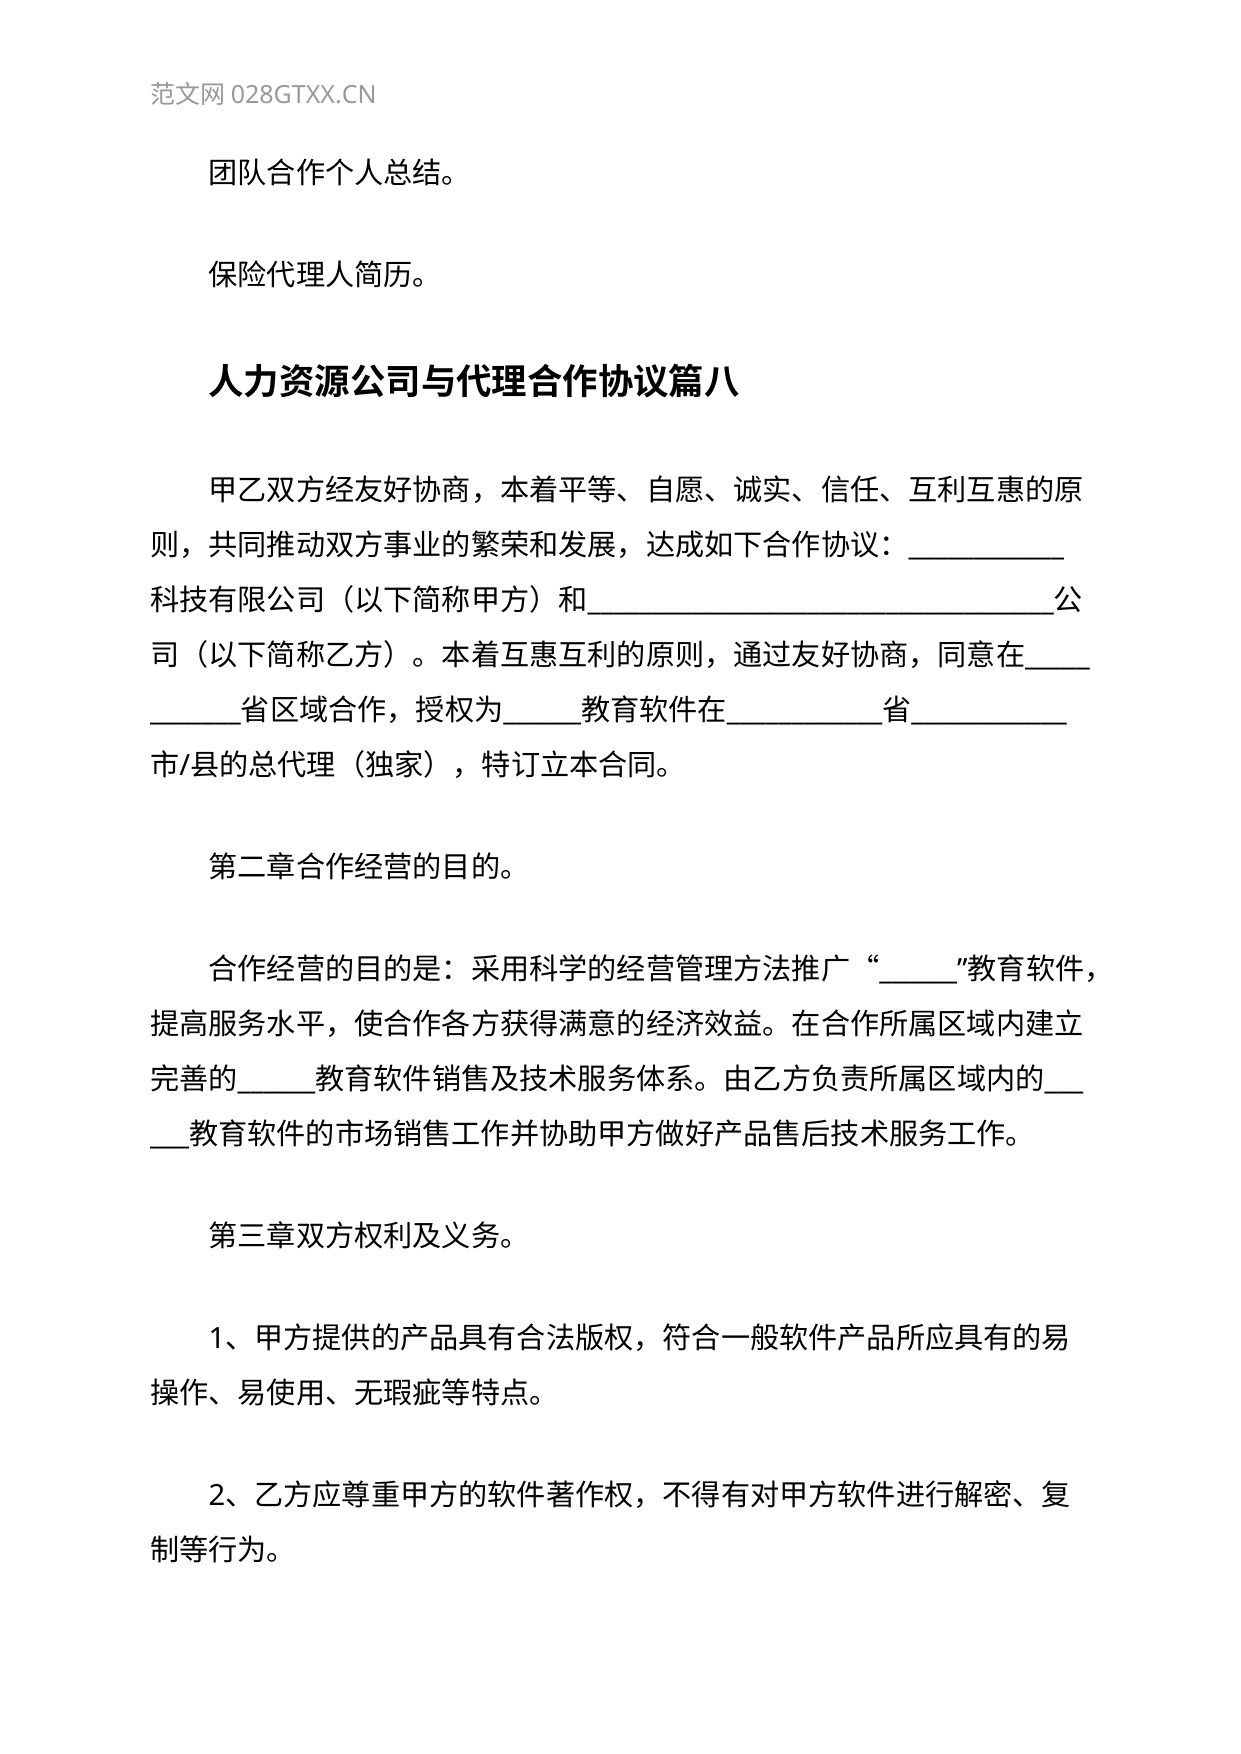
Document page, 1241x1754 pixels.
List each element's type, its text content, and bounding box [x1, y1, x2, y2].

text 合作经营的目的是：采用科学的经营管理方法推广“______”教育软件，提高服务水平，使合作各方获得满意的经济效益。在合作所属区域内建立完善的______教育软件销售及技术服务体系。由乙方负责所属区域内的______教育软件的市场销售工作并协助甲方做好产品售后技术服务工作。 [150, 946, 1090, 1153]
text 保险代理人简历。 [150, 252, 1090, 294]
text 团队合作个人总结。 [150, 150, 1090, 192]
text 2、乙方应尊重甲方的软件著作权，不得有对甲方软件进行解密、复制等行为。 [150, 1471, 1090, 1568]
text 第二章合作经营的目的。 [150, 844, 1090, 886]
text 人力资源公司与代理合作协议篇八 [150, 353, 1090, 405]
text 1、甲方提供的产品具有合法版权，符合一般软件产品所应具有的易操作、易使用、无瑕疵等特点。 [150, 1314, 1090, 1412]
text 甲乙双方经友好协商，本着平等、自愿、诚实、信任、互利互惠的原则，共同推动双方事业的繁荣和发展，达成如下合作协议：____________科技有限公司（以下简称甲方）和____________________________________公司（以下简称乙方）。本着互惠互利的原则，通过友好协商，同意在____________省区域合作，授权为______教育软件在____________省____________市/县的总代理（独家），特订立本合同。 [150, 467, 1090, 784]
text 第三章双方权利及义务。 [150, 1212, 1090, 1255]
